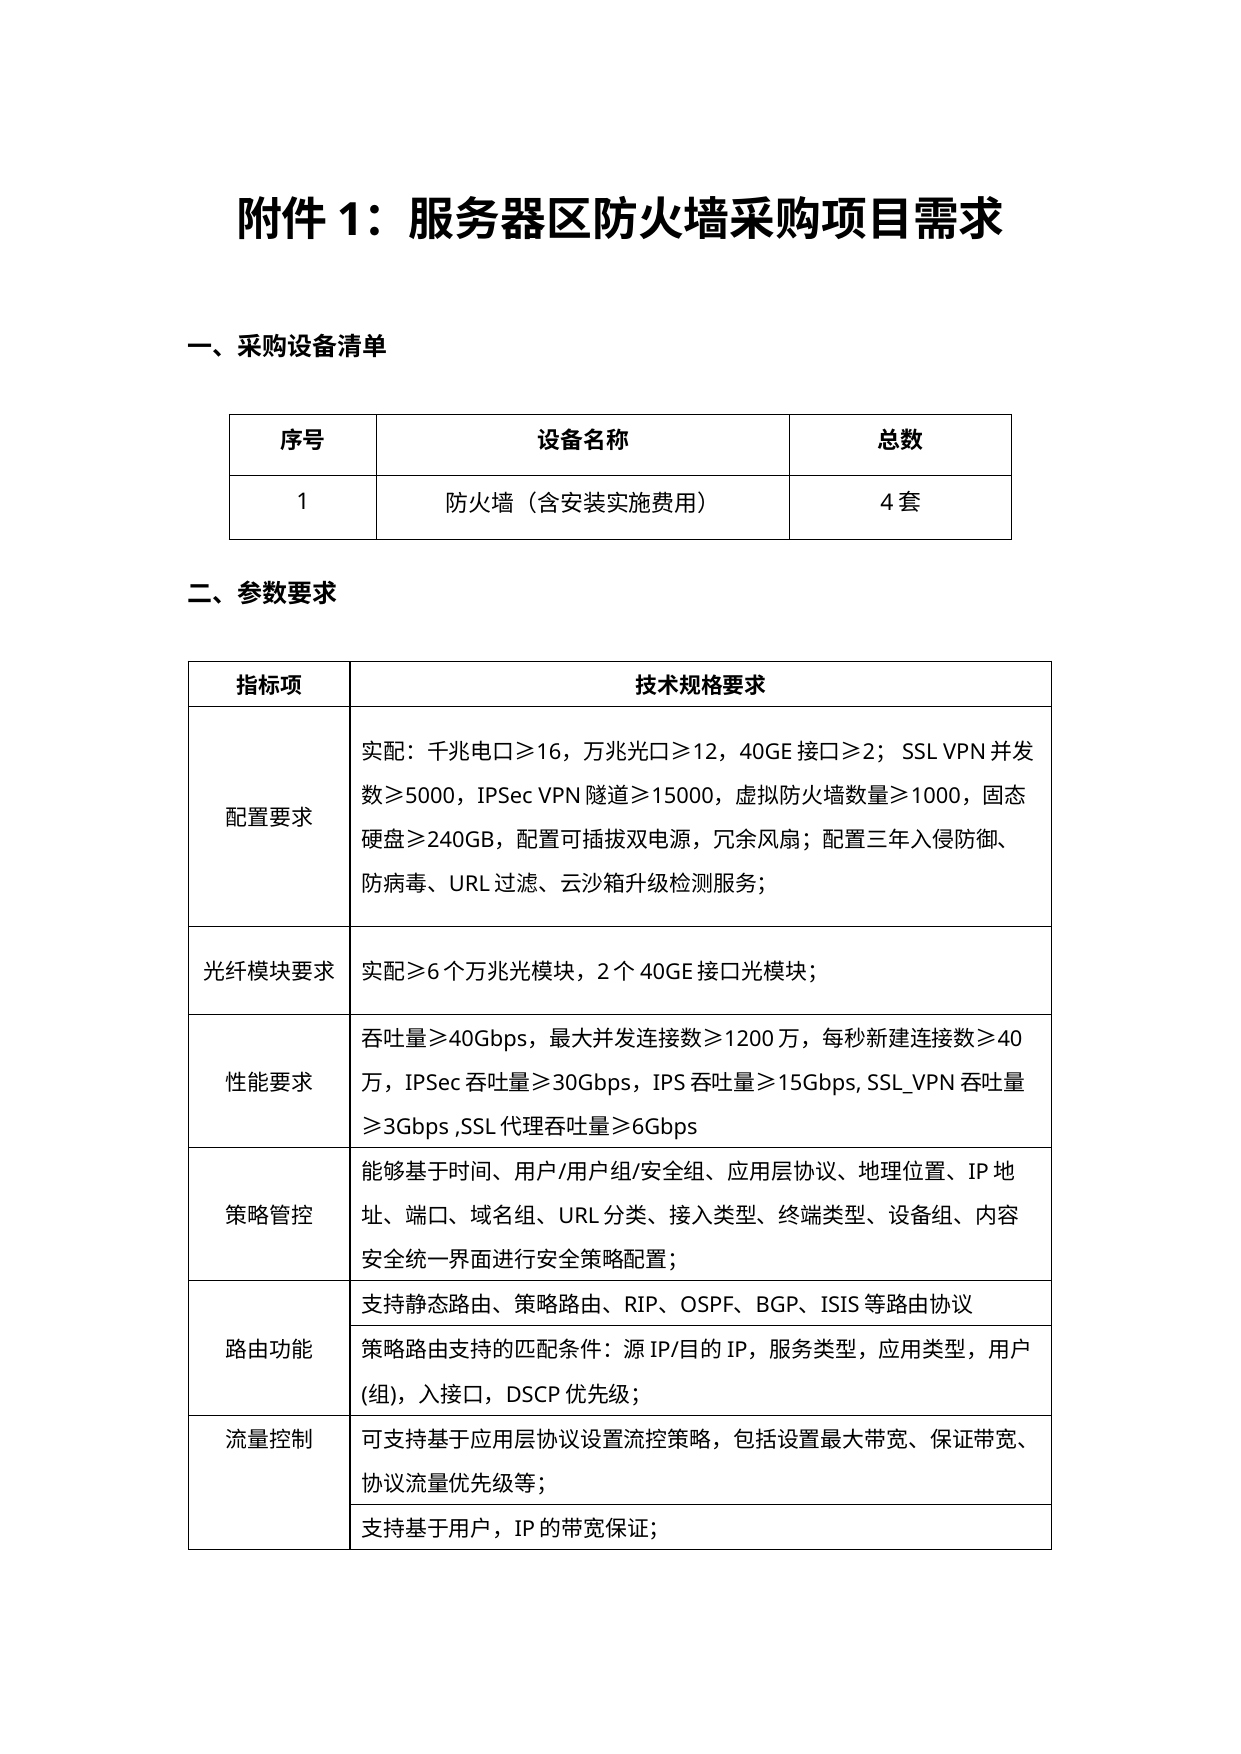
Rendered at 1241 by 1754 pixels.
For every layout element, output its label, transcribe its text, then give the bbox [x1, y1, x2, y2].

table_header 总数 [790, 415, 1011, 474]
table_cell 光纤模块要求 [189, 927, 349, 1013]
table_cell 策略管控 [189, 1148, 349, 1280]
table_cell 实配≥6个万兆光模块，2个40GE接口光模块； [351, 927, 1051, 1013]
text 一、采购设备清单 [187, 322, 1053, 367]
table_cell 流量控制 [189, 1416, 349, 1549]
table_cell 能够基于时间、用户/用户组/安全组、应用层协议、地理位置、IP地址、端口、域名组、URL分类、接入类型、终端类型、设备组、内容安全统一界面进行安全策略配置； [351, 1148, 1051, 1280]
table_cell 配置要求 [189, 707, 349, 926]
table_header 指标项 [189, 662, 349, 706]
table_header 序号 [230, 415, 376, 474]
table_cell 实配：千兆电口≥16，万兆光口≥12，40GE接口≥2； SSL VPN并发数≥5000，IPSec VPN隧道≥15000，虚拟防火墙数量≥1000，固态硬盘≥240GB，配置可插拔双电源，冗余风扇；配置三年入侵防御、防病毒、URL过滤、云沙箱升级检测服务； [351, 707, 1051, 926]
table_cell 4套 [790, 476, 1011, 539]
table_header 设备名称 [377, 415, 789, 474]
table_cell 性能要求 [189, 1015, 349, 1147]
text 二、参数要求 [187, 569, 1053, 613]
table_cell 吞吐量≥40Gbps，最大并发连接数≥1200万，每秒新建连接数≥40万，IPSec吞吐量≥30Gbps，IPS吞吐量≥15Gbps, SSL_VPN吞吐量≥3Gbps ,SSL代理吞吐量≥6Gbps [351, 1015, 1051, 1147]
table_cell 可支持基于应用层协议设置流控策略，包括设置最大带宽、保证带宽、协议流量优先级等； [351, 1416, 1051, 1504]
table_cell 策略路由支持的匹配条件：源IP/目的IP，服务类型，应用类型，用户(组)，入接口，DSCP优先级； [351, 1326, 1051, 1414]
text 附件1：服务器区防火墙采购项目需求 [187, 172, 1053, 260]
table_cell 路由功能 [189, 1281, 349, 1414]
table_cell 支持基于用户，IP的带宽保证； [351, 1505, 1051, 1549]
table_cell 支持静态路由、策略路由、RIP、OSPF、BGP、ISIS等路由协议 [351, 1281, 1051, 1325]
table_header 技术规格要求 [351, 662, 1051, 706]
table_cell 防火墙（含安装实施费用） [377, 476, 789, 539]
table_cell 1 [230, 476, 376, 539]
